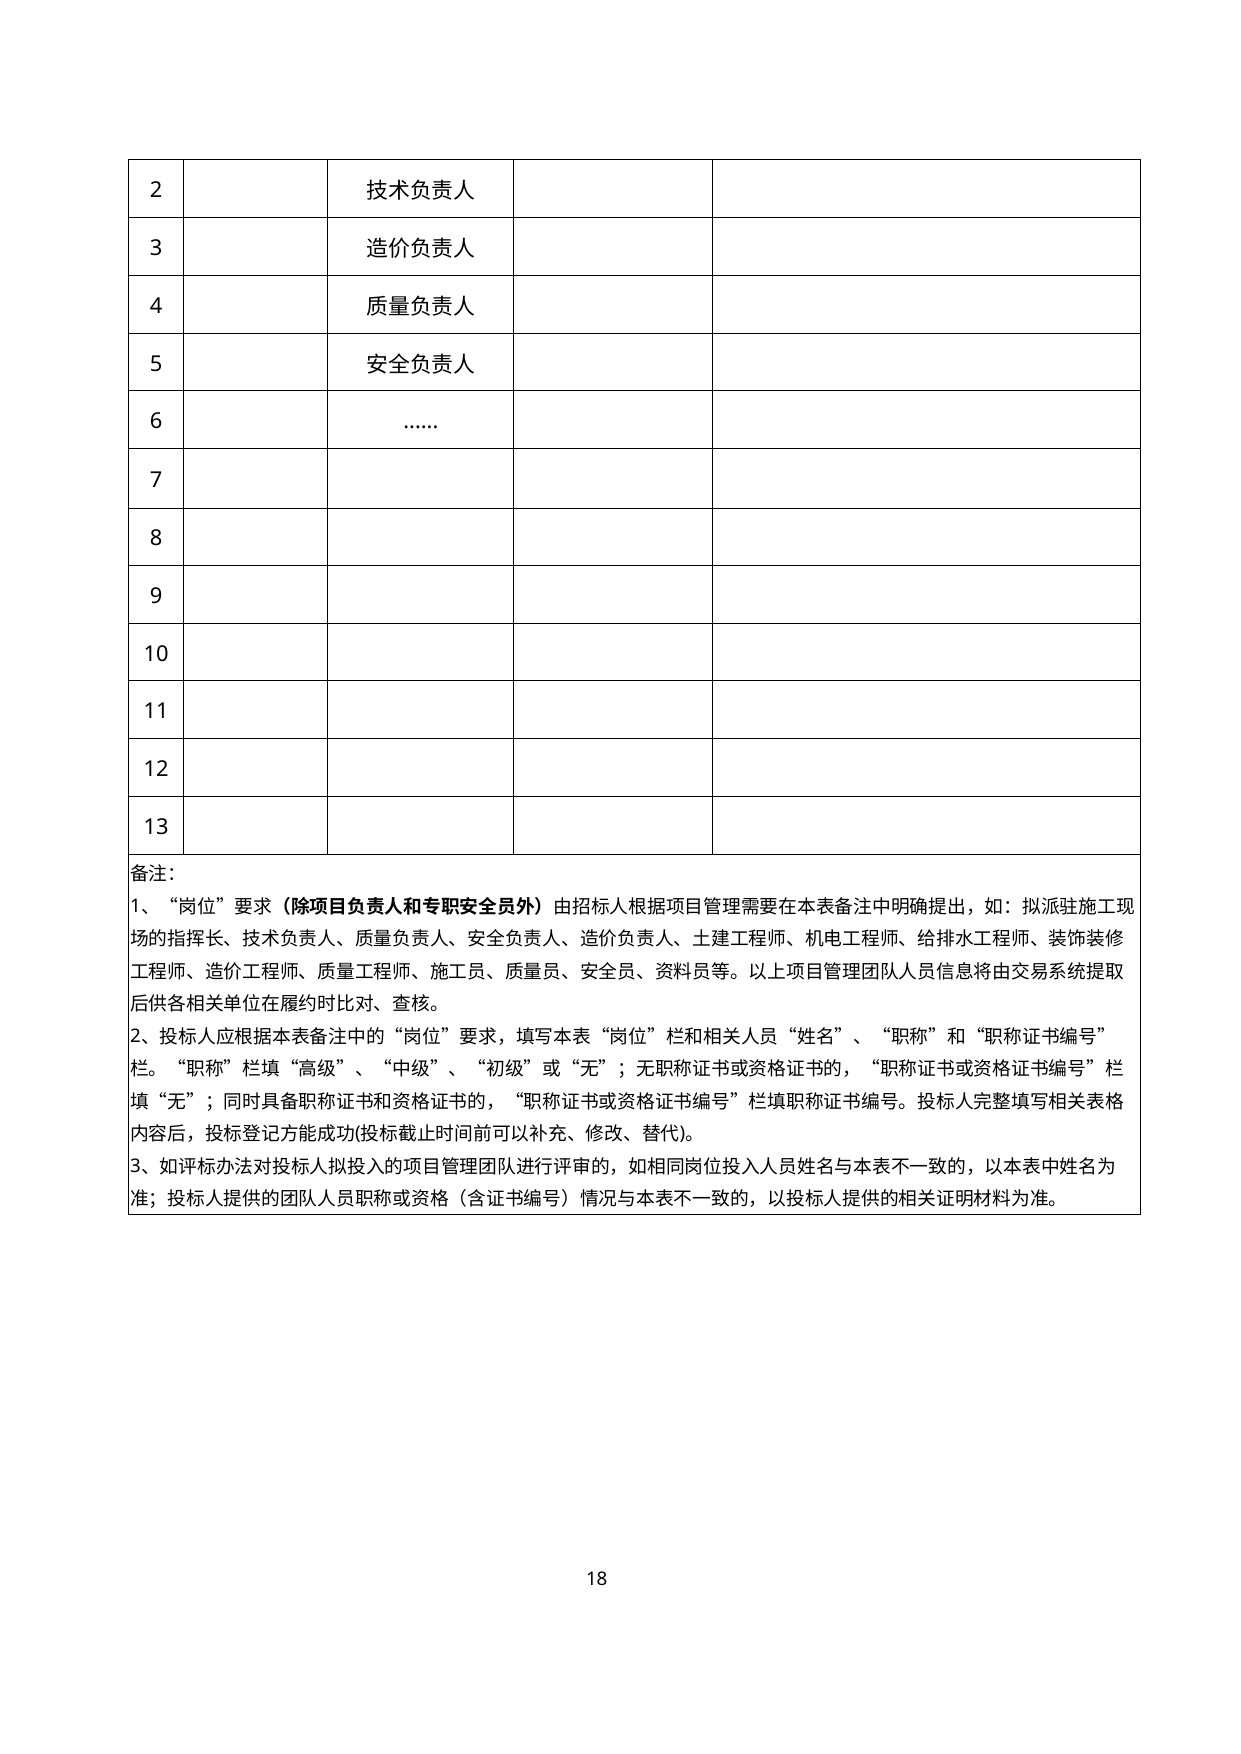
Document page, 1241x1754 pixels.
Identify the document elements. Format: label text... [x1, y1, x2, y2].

table_cell [713, 449, 1140, 507]
table_cell 技术负责人 [328, 160, 513, 217]
table_cell 8 [129, 509, 183, 564]
table_cell [184, 566, 327, 622]
table_cell [184, 681, 327, 738]
table_cell [713, 797, 1140, 854]
table_cell [514, 449, 712, 507]
table_cell [514, 218, 712, 274]
table_cell [184, 160, 327, 217]
table_cell [713, 681, 1140, 738]
table_cell 12 [129, 739, 183, 796]
table_cell [514, 624, 712, 680]
table_cell 安全负责人 [328, 334, 513, 390]
table_cell [713, 276, 1140, 332]
table_cell 5 [129, 334, 183, 390]
table_cell [328, 449, 513, 507]
table_cell [184, 624, 327, 680]
table_cell [514, 334, 712, 390]
table_cell 质量负责人 [328, 276, 513, 332]
table_cell [514, 509, 712, 564]
table_cell [713, 509, 1140, 564]
table_cell 7 [129, 449, 183, 507]
table_cell [184, 276, 327, 332]
table_cell [713, 160, 1140, 217]
table_cell [328, 566, 513, 622]
table_cell [514, 566, 712, 622]
table_cell [328, 509, 513, 564]
table_cell 13 [129, 797, 183, 854]
table_cell [713, 391, 1140, 448]
table_cell [713, 566, 1140, 622]
table_cell 10 [129, 624, 183, 680]
table_cell 3 [129, 218, 183, 274]
table_cell [184, 739, 327, 796]
table_cell [514, 160, 712, 217]
table_cell ...... [328, 391, 513, 448]
table_cell [713, 739, 1140, 796]
table_cell [514, 276, 712, 332]
table_cell [713, 624, 1140, 680]
table_cell [713, 218, 1140, 274]
table_cell [514, 797, 712, 854]
table_cell [184, 218, 327, 274]
table_cell [713, 334, 1140, 390]
table_cell [514, 391, 712, 448]
table_cell 4 [129, 276, 183, 332]
table_cell 11 [129, 681, 183, 738]
table_cell [514, 681, 712, 738]
table_cell [184, 334, 327, 390]
table_cell [328, 739, 513, 796]
table_cell 造价负责人 [328, 218, 513, 274]
table_cell [184, 449, 327, 507]
table_cell [328, 681, 513, 738]
table_cell [328, 797, 513, 854]
table_cell [184, 391, 327, 448]
table_cell 2 [129, 160, 183, 217]
table_cell 6 [129, 391, 183, 448]
table_cell [184, 797, 327, 854]
table_cell [184, 509, 327, 564]
table_cell [514, 739, 712, 796]
table_cell 备注： 1、“岗位”要求（除项目负责人和专职安全员外）由招标人根据项目管理需要在本表备注中明确提出，如：拟派驻施工现场的指挥长、技术负责人、质量负责人、安全负责人、造价负责人、土建工程师、机电工程师、给排水工程师、装饰装修工程师、造价工程师、质量工程师、施工员、质量员、安全员、资料员等。以上项目管理团队人员信息将由交易系统提取后供各相关单位在履约时比对、查核。 2、投标人应根据本表备注中的“岗位”要求，填写本表“岗位”栏和相关人员“姓名”、“职称”和“职称证书编号”栏。“职称”栏填“高级”、“中级”、“初级”或“无”；无职称证书或资格证书的，“职称证书或资格证书编号”栏填“无”；同时具备职称证书和资格证书的，“职称证书或资格证书编号”栏填职称证书编号。投标人完整填写相关表格内容后，投标登记方能成功(投标截止时间前可以补充、修改、替代)。 3、如评标办法对投标人拟投入的项目管理团队进行评审的，如相同岗位投入人员姓名与本表不一致的，以本表中姓名为准；投标人提供的团队人员职称或资格（含证书编号）情况与本表不一致的，以投标人提供的相关证明材料为准。 [129, 855, 1140, 1214]
table_cell [328, 624, 513, 680]
table_cell 9 [129, 566, 183, 622]
